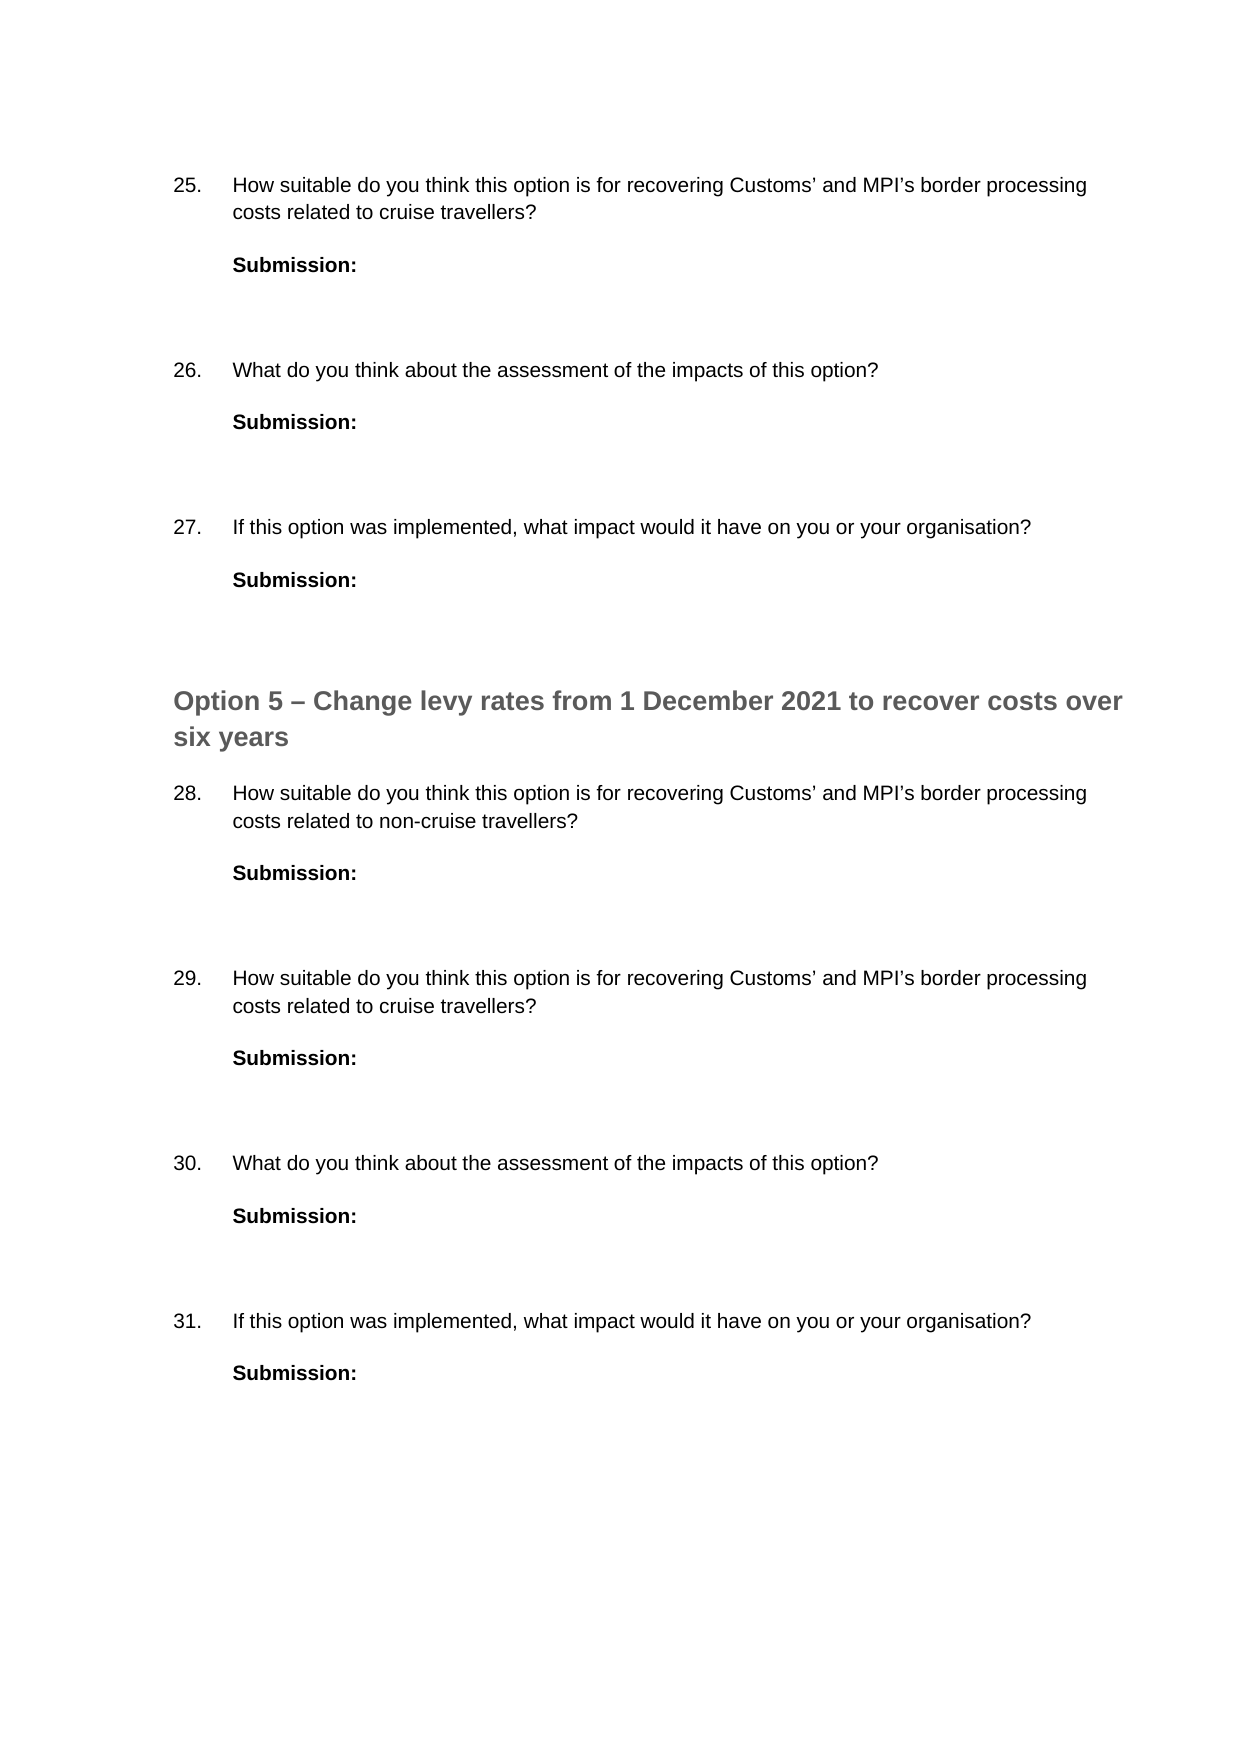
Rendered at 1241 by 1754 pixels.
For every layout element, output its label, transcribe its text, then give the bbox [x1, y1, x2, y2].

table_cell Submission: [162, 1179, 1137, 1284]
table_cell How suitable do you think this option is for recovering Customs’ and MPI’s border processing costs related to non-cruise travellers? [162, 756, 1137, 836]
table_cell How suitable do you think this option is for recovering Customs’ and MPI’s border processing costs related to cruise travellers? [162, 941, 1137, 1021]
table_cell Submission: [162, 1021, 1137, 1126]
table_cell Submission: [162, 543, 1137, 648]
table_cell Option 5 – Change levy rates from 1 December 2021 to recover costs over six years [162, 648, 1137, 756]
table_cell If this option was implemented, what impact would it have on you or your organisation? [162, 1284, 1137, 1336]
table_cell Submission: [162, 228, 1137, 333]
table_cell If this option was implemented, what impact would it have on you or your organisation? [162, 490, 1137, 543]
table_cell Submission: [162, 836, 1137, 941]
table_cell What do you think about the assessment of the impacts of this option? [162, 1126, 1137, 1179]
table_cell Submission: [162, 385, 1137, 490]
table_cell Submission: [162, 1336, 1137, 1441]
table_cell How suitable do you think this option is for recovering Customs’ and MPI’s border processing costs related to cruise travellers? [162, 148, 1137, 228]
table_cell What do you think about the assessment of the impacts of this option? [162, 333, 1137, 385]
